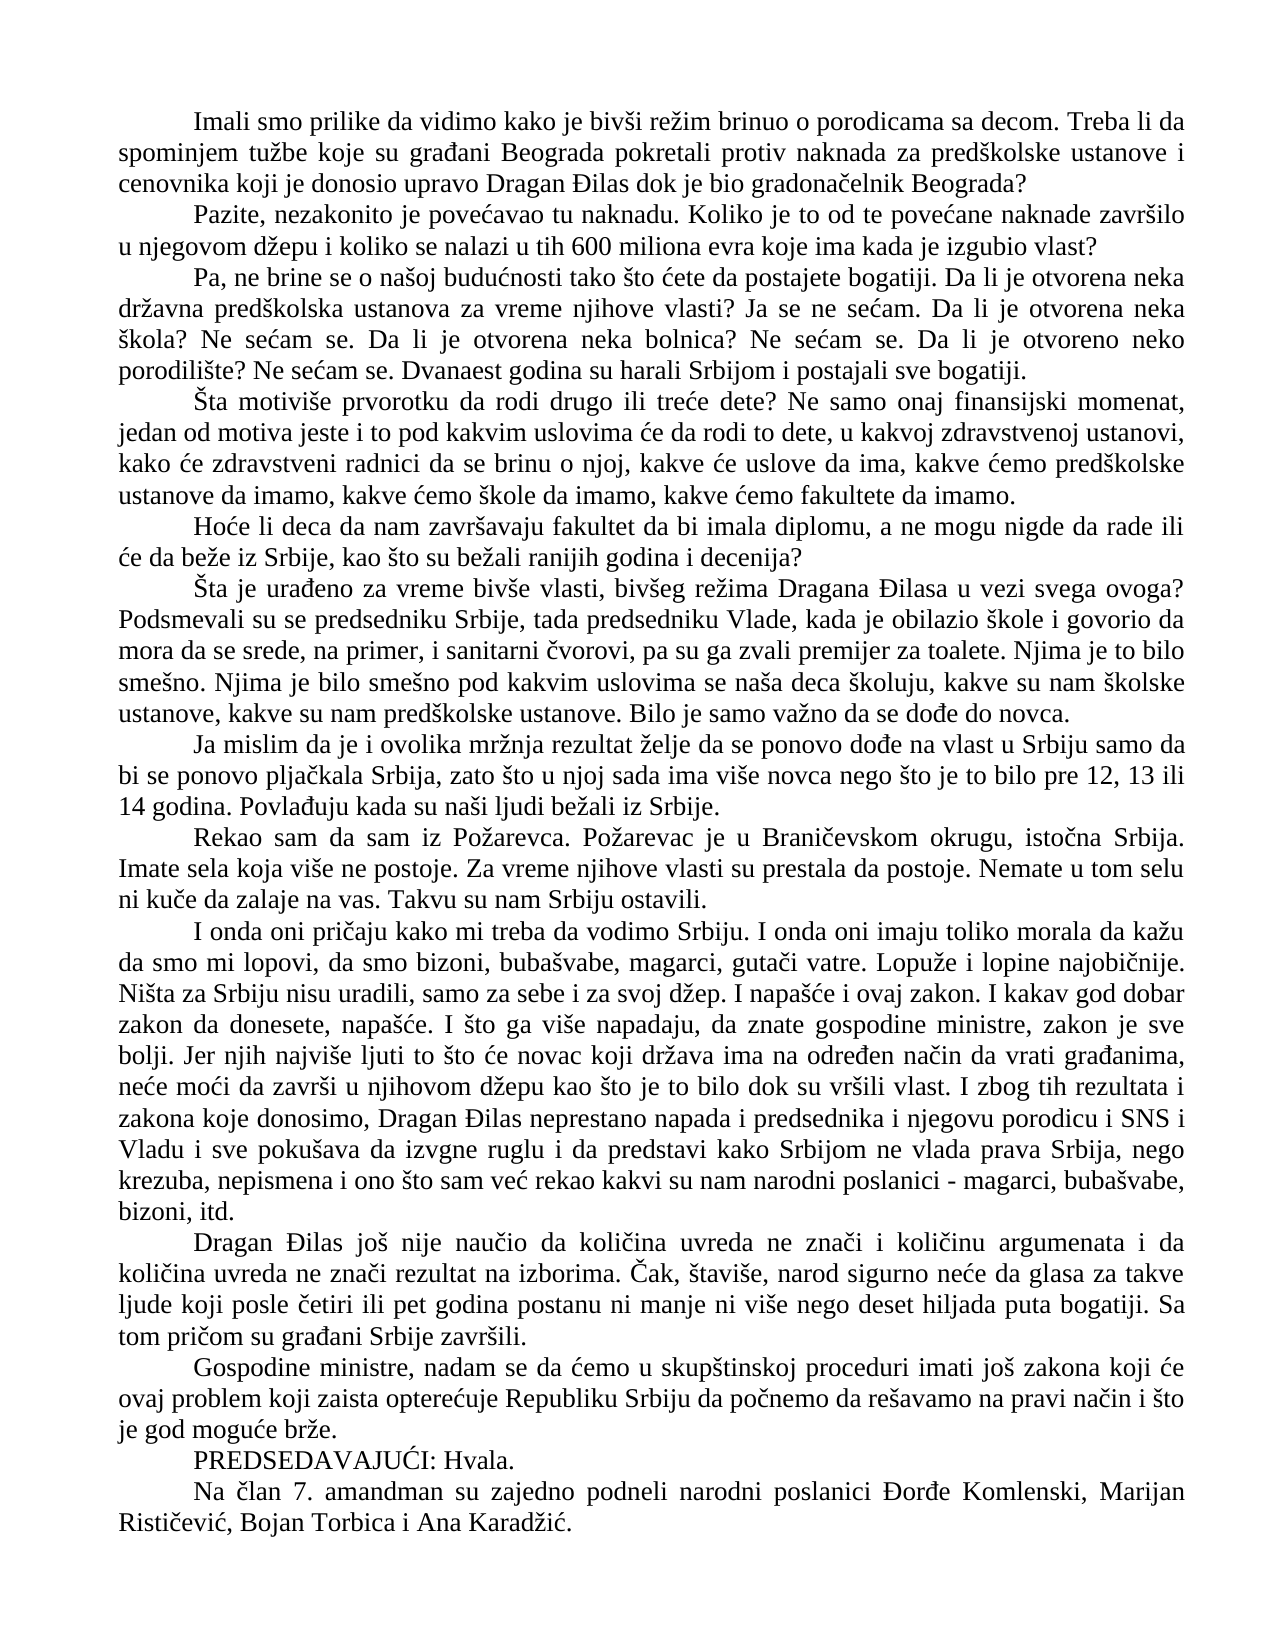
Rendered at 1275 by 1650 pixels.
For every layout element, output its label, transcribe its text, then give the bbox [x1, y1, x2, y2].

text PREDSEDAVAJUĆI: Hvala. [118, 1444, 1186, 1475]
text I onda oni pričaju kako mi treba da vodimo Srbiju. I onda oni imaju toliko morala da kažu da smo mi lopovi, da smo bizoni, bubašvabe, magarci, gutači vatre. Lopuže i lopine najobičnije. Ništa za Srbiju nisu uradili, samo za sebe i za svoj džep. I napašće i ovaj zakon. I kakav god dobar zakon da donesete, napašće. I što ga više napadaju, da znate gospodine ministre, zakon je sve bolji. Jer njih najviše ljuti to što će novac koji država ima na određen način da vrati građanima, neće moći da završi u njihovom džepu kao što je to bilo dok su vršili vlast. I zbog tih rezultata i zakona koje donosimo, Dragan Đilas neprestano napada i predsednika i njegovu porodicu i SNS i Vladu i sve pokušava da izvgne ruglu i da predstavi kako Srbijom ne vlada prava Srbija, nego krezuba, nepismena i ono što sam već rekao kakvi su nam narodni poslanici - magarci, bubašvabe, bizoni, itd. [118, 915, 1186, 1226]
text Imali smo prilike da vidimo kako je bivši režim brinuo o porodicama sa decom. Treba li da spominjem tužbe koje su građani Beograda pokretali protiv naknada za predškolske ustanove i cenovnika koji je donosio upravo Dragan Đilas dok je bio gradonačelnik Beograda? [118, 105, 1186, 198]
text Šta je urađeno za vreme bivše vlasti, bivšeg režima Dragana Đilasa u vezi svega ovoga? Podsmevali su se predsedniku Srbije, tada predsedniku Vlade, kada je obilazio škole i govorio da mora da se srede, na primer, i sanitarni čvorovi, pa su ga zvali premijer za toalete. Njima je to bilo smešno. Njima je bilo smešno pod kakvim uslovima se naša deca školuju, kakve su nam školske ustanove, kakve su nam predškolske ustanove. Bilo je samo važno da se dođe do novca. [118, 572, 1186, 728]
text Dragan Đilas još nije naučio da količina uvreda ne znači i količinu argumenata i da količina uvreda ne znači rezultat na izborima. Čak, štaviše, narod sigurno neće da glasa za takve ljude koji posle četiri ili pet godina postanu ni manje ni više nego deset hiljada puta bogatiji. Sa tom pričom su građani Srbije završili. [118, 1226, 1186, 1351]
text Pa, ne brine se o našoj budućnosti tako što ćete da postajete bogatiji. Da li je otvorena neka državna predškolska ustanova za vreme njihove vlasti? Ja se ne sećam. Da li je otvorena neka škola? Ne sećam se. Da li je otvorena neka bolnica? Ne sećam se. Da li je otvoreno neko porodilište? Ne sećam se. Dvanaest godina su harali Srbijom i postajali sve bogatiji. [118, 261, 1186, 385]
text Šta motiviše prvorotku da rodi drugo ili treće dete? Ne samo onaj finansijski momenat, jedan od motiva jeste i to pod kakvim uslovima će da rodi to dete, u kakvoj zdravstvenoj ustanovi, kako će zdravstveni radnici da se brinu o njoj, kakve će uslove da ima, kakve ćemo predškolske ustanove da imamo, kakve ćemo škole da imamo, kakve ćemo fakultete da imamo. [118, 385, 1186, 510]
text Pazite, nezakonito je povećavao tu naknadu. Koliko je to od te povećane naknade završilo u njegovom džepu i koliko se nalazi u tih 600 miliona evra koje ima kada je izgubio vlast? [118, 198, 1186, 261]
text Gospodine ministre, nadam se da ćemo u skupštinskoj proceduri imati još zakona koji će ovaj problem koji zaista opterećuje Republiku Srbiju da počnemo da rešavamo na pravi način i što je god moguće brže. [118, 1351, 1186, 1444]
text Hoće li deca da nam završavaju fakultet da bi imala diplomu, a ne mogu nigde da rade ili će da beže iz Srbije, kao što su bežali ranijih godina i decenija? [118, 510, 1186, 572]
text Rekao sam da sam iz Požarevca. Požarevac je u Braničevskom okrugu, istočna Srbija. Imate sela koja više ne postoje. Za vreme njihove vlasti su prestala da postoje. Nemate u tom selu ni kuče da zalaje na vas. Takvu su nam Srbiju ostavili. [118, 821, 1186, 915]
text Na član 7. amandman su zajedno podneli narodni poslanici Đorđe Komlenski, Marijan Rističević, Bojan Torbica i Ana Karadžić. [118, 1475, 1186, 1538]
text Ja mislim da je i ovolika mržnja rezultat želje da se ponovo dođe na vlast u Srbiju samo da bi se ponovo pljačkala Srbija, zato što u njoj sada ima više novca nego što je to bilo pre 12, 13 ili 14 godina. Povlađuju kada su naši ljudi bežali iz Srbije. [118, 728, 1186, 821]
